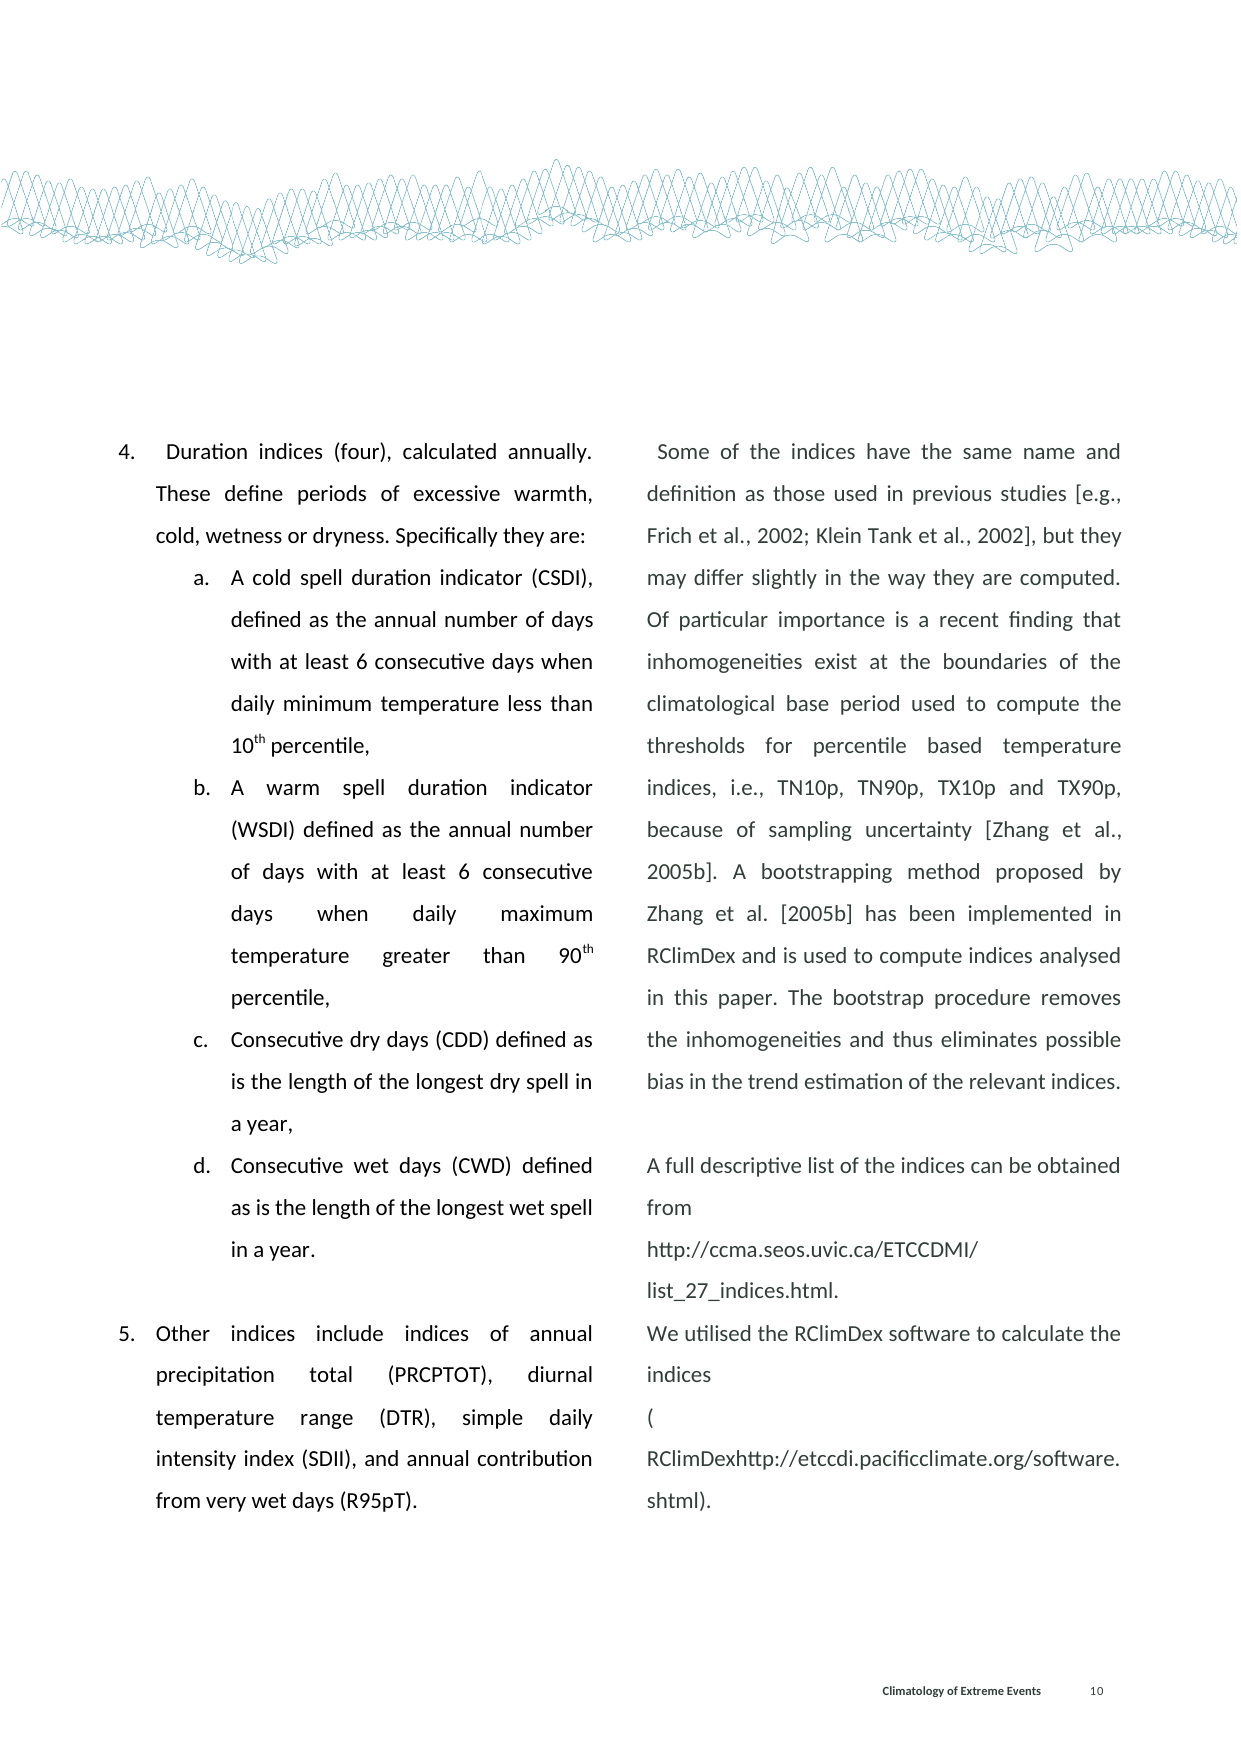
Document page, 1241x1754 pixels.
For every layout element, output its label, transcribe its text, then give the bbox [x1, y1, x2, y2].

list Consecutive dry days (CDD) defined as is the length of the longest dry spell in a year, [193, 1025, 593, 1137]
list Other indices include indices of annual precipitation total (PRCPTOT), diurnal temperature range (DTR), simple daily intensity index (SDII), and annual contribution from very wet days (R95pT). [118, 1319, 593, 1514]
text http://ccma.seos.uvic.ca/ETCCDMI/list_27_indices.html. [647, 1235, 1122, 1305]
list A warm spell duration indicator (WSDI) defined as the annual number of days with at least 6 consecutive days when daily maximum temperature greater than 90th percentile, [193, 773, 593, 1011]
list Duration indices (four), calculated annually. These define periods of excessive warmth, cold, wetness or dryness. Specifically they are: [118, 437, 593, 549]
list A cold spell duration indicator (CSDI), defined as the annual number of days with at least 6 consecutive days when daily minimum temperature less than 10th percentile, [193, 563, 593, 759]
text A full descriptive list of the indices can be obtained from [647, 1151, 1122, 1221]
text Some of the indices have the same name and definition as those used in previous studies [e.g., Frich et al., 2002; Klein Tank et al., 2002], but they may differ slightly in the way they are computed. Of particular importance is a recent finding that inhomogeneities exist at the boundaries of the climatological base period used to compute the thresholds for percentile based temperature indices, i.e., TN10p, TN90p, TX10p and TX90p, because of sampling uncertainty [Zhang et al., 2005b]. A bootstrapping method proposed by Zhang et al. [2005b] has been implemented in RClimDex and is used to compute indices analysed in this paper. The bootstrap procedure removes the inhomogeneities and thus eliminates possible bias in the trend estimation of the relevant indices. [647, 437, 1122, 1095]
picture [0, 161, 422, 248]
list Consecutive wet days (CWD) defined as is the length of the longest wet spell in a year. [193, 1151, 593, 1263]
text We utilised the RClimDex software to calculate the indices (RClimDexhttp://etccdi.pacificclimate.org/software.shtml). [647, 1319, 1122, 1514]
